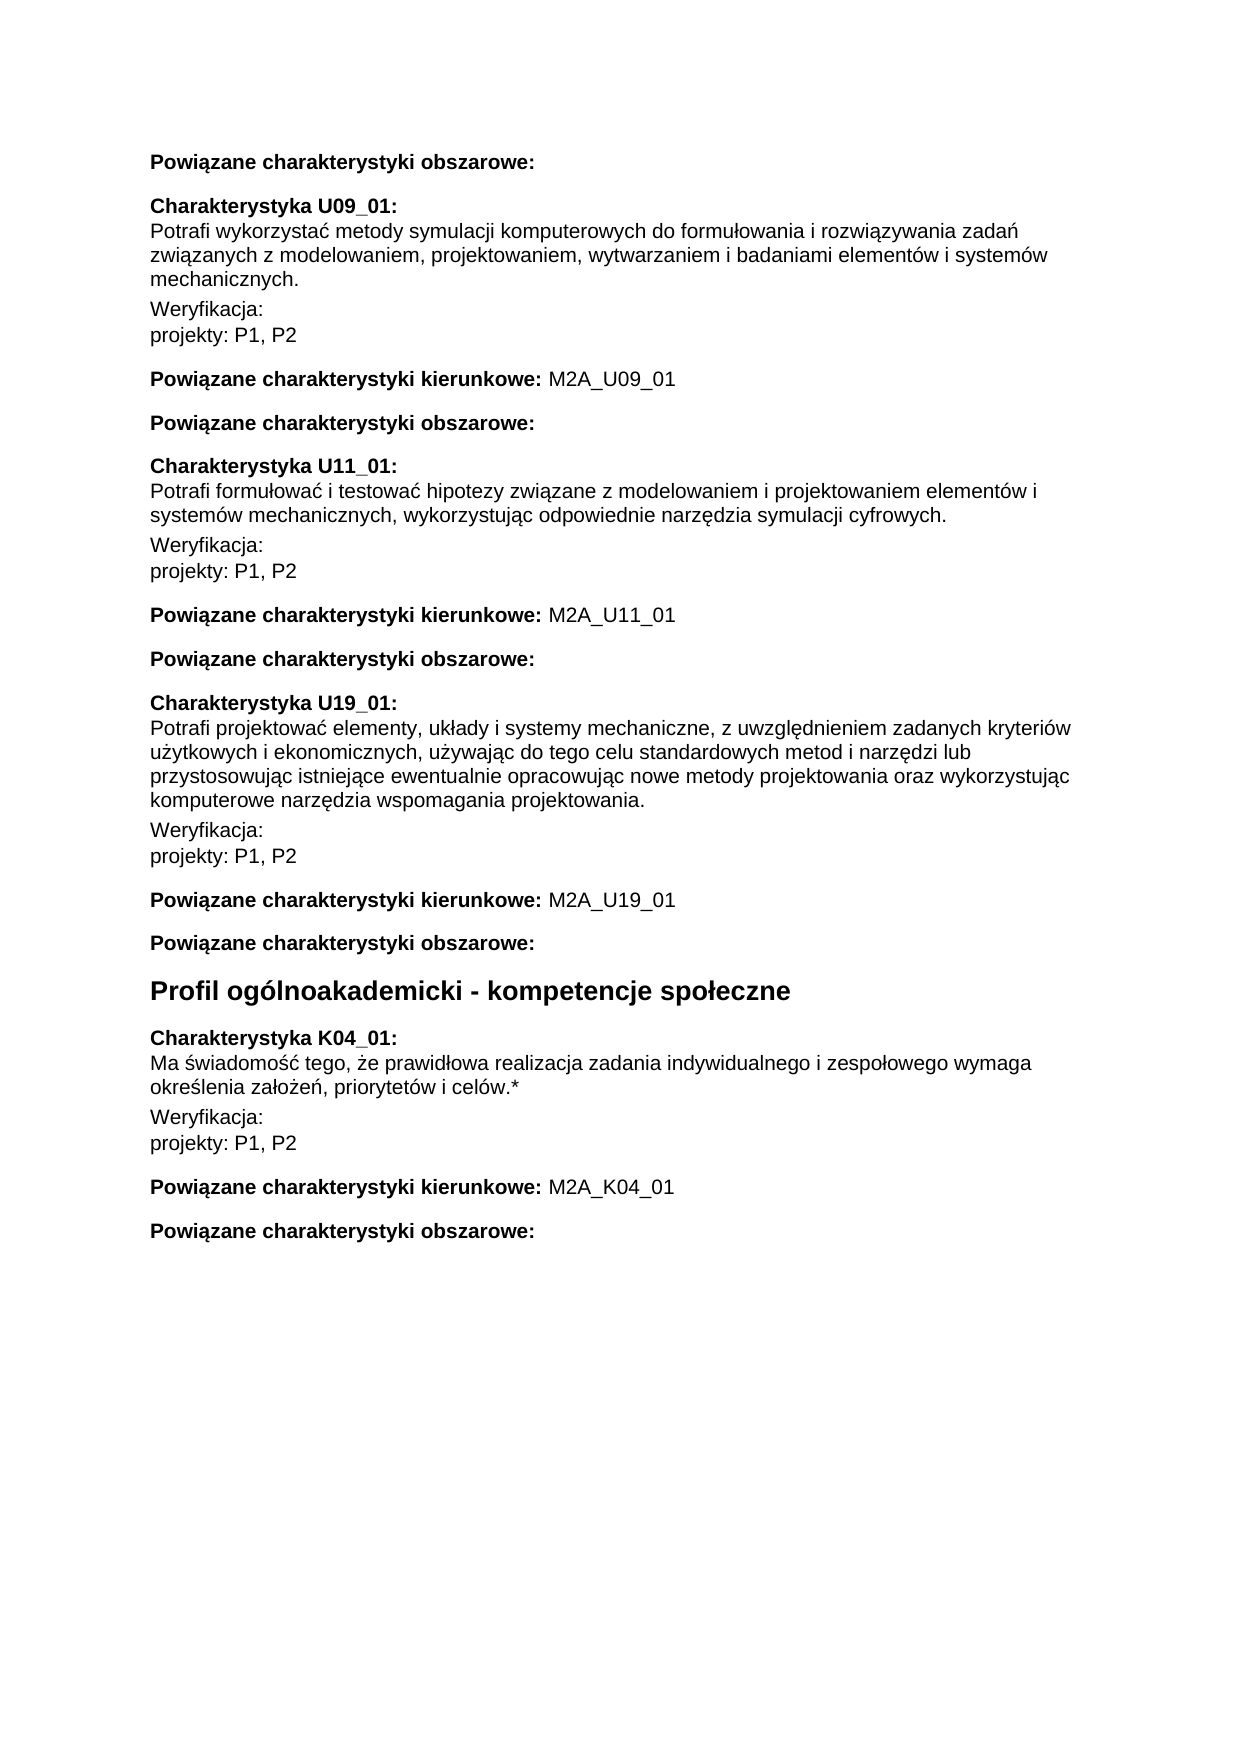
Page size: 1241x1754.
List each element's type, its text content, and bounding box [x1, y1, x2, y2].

text Charakterystyka U09_01: [150, 194, 1090, 218]
text projekty: P1, P2 [150, 844, 1090, 868]
text Weryfikacja: [150, 533, 1090, 557]
text Powiązane charakterystyki obszarowe: [150, 410, 1090, 434]
text Potrafi wykorzystać metody symulacji komputerowych do formułowania i rozwiązywania zadań związanych z modelowaniem, projektowaniem, wytwarzaniem i badaniami elementów i systemów mechanicznych. [150, 219, 1090, 291]
text Powiązane charakterystyki kierunkowe: M2A_K04_01 [150, 1175, 1090, 1199]
text projekty: P1, P2 [150, 559, 1090, 583]
text Powiązane charakterystyki kierunkowe: M2A_U11_01 [150, 603, 1090, 627]
text Weryfikacja: [150, 1105, 1090, 1129]
text Powiązane charakterystyki obszarowe: [150, 931, 1090, 955]
text Weryfikacja: [150, 297, 1090, 321]
subtitle Profil ogólnoakademicki - kompetencje społeczne [150, 975, 1090, 1006]
text Charakterystyka U19_01: [150, 691, 1090, 714]
text Weryfikacja: [150, 818, 1090, 842]
text Powiązane charakterystyki obszarowe: [150, 647, 1090, 671]
text Powiązane charakterystyki kierunkowe: M2A_U19_01 [150, 887, 1090, 911]
text projekty: P1, P2 [150, 1131, 1090, 1155]
text Powiązane charakterystyki obszarowe: [150, 150, 1090, 174]
text Ma świadomość tego, że prawidłowa realizacja zadania indywidualnego i zespołowego wymaga określenia założeń, priorytetów i celów.* [150, 1051, 1090, 1099]
text Charakterystyka U11_01: [150, 454, 1090, 478]
text Powiązane charakterystyki kierunkowe: M2A_U09_01 [150, 367, 1090, 391]
text Potrafi formułować i testować hipotezy związane z modelowaniem i projektowaniem elementów i systemów mechanicznych, wykorzystując odpowiednie narzędzia symulacji cyfrowych. [150, 479, 1090, 527]
text Charakterystyka K04_01: [150, 1026, 1090, 1050]
text Powiązane charakterystyki obszarowe: [150, 1219, 1090, 1243]
text projekty: P1, P2 [150, 323, 1090, 347]
text Potrafi projektować elementy, układy i systemy mechaniczne, z uwzględnieniem zadanych kryteriów użytkowych i ekonomicznych, używając do tego celu standardowych metod i narzędzi lub przystosowując istniejące ewentualnie opracowując nowe metody projektowania oraz wykorzystując komputerowe narzędzia wspomagania projektowania. [150, 716, 1090, 811]
